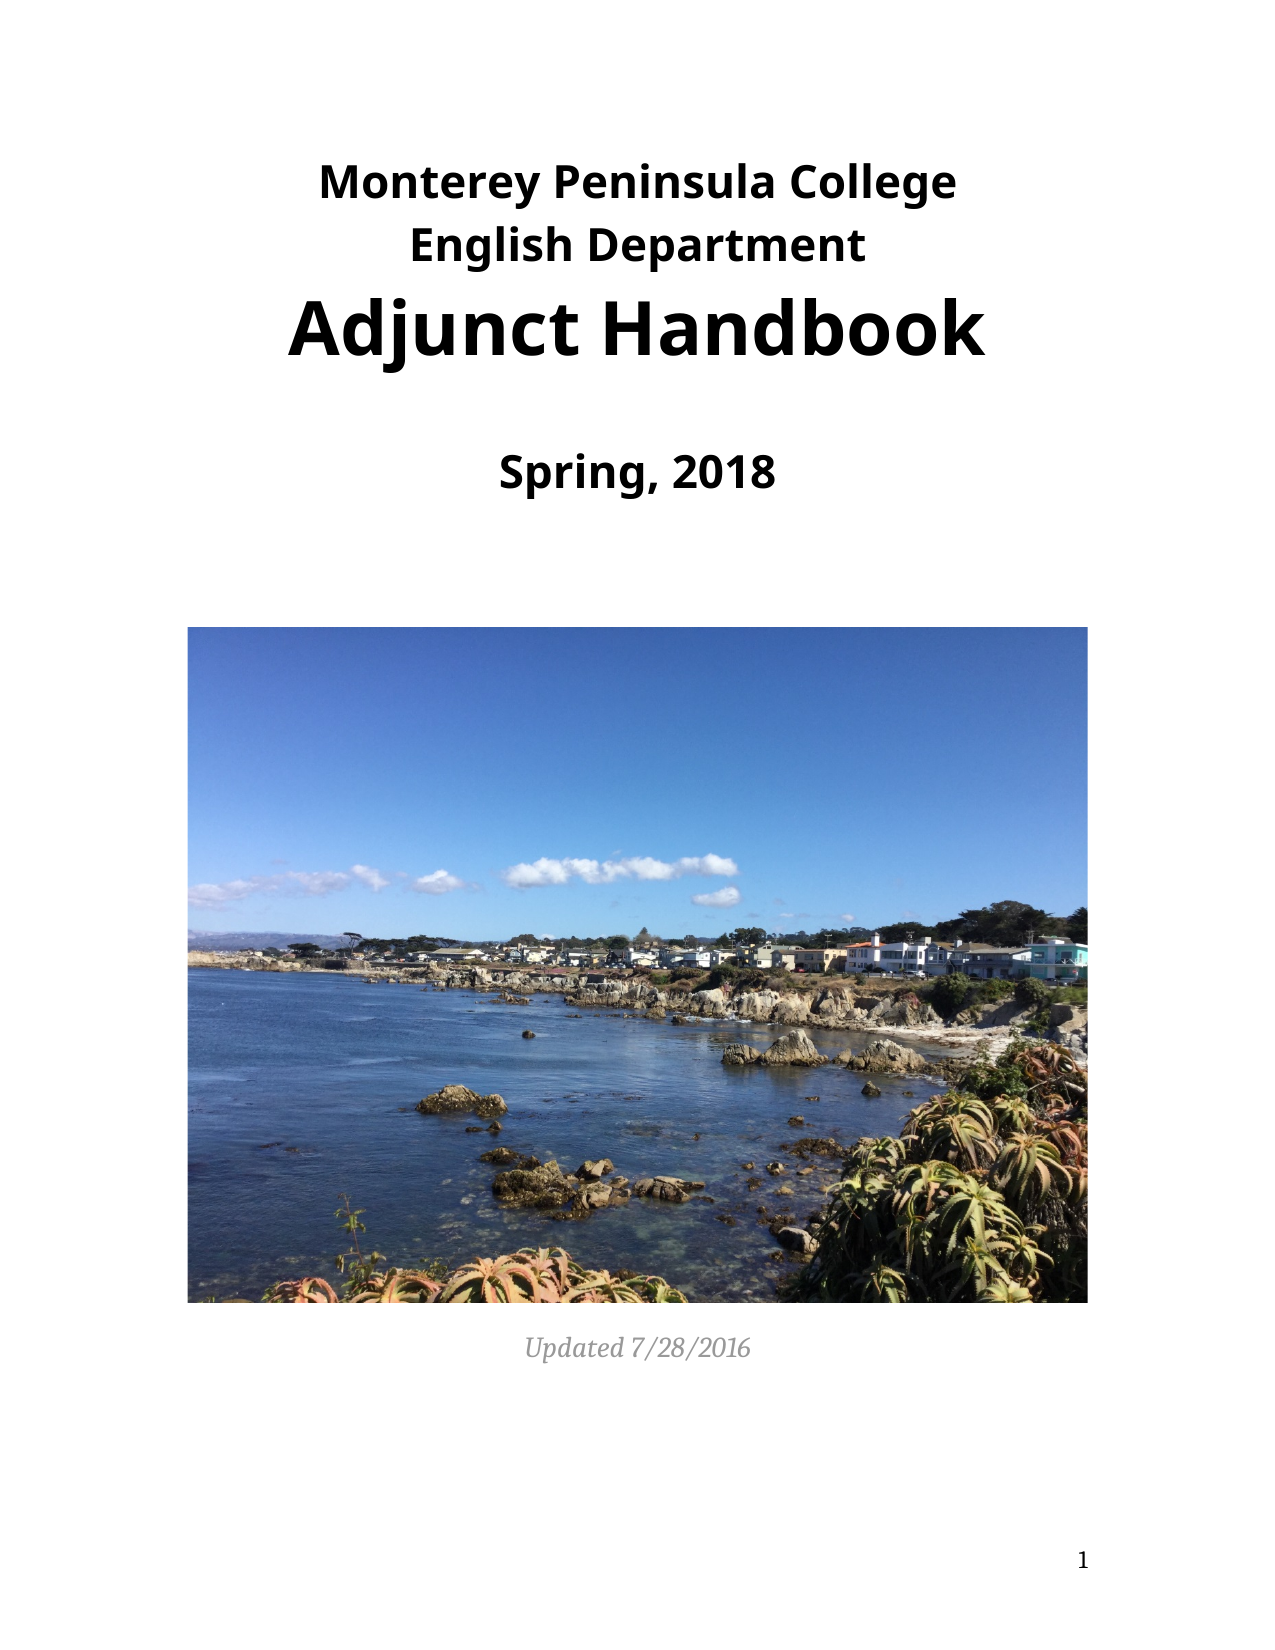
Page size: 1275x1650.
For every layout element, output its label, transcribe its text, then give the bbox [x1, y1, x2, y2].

text Spring, 2018 [187, 439, 1087, 502]
text English Department [187, 212, 1087, 275]
text Updated 7/28/2016 [187, 1331, 1087, 1365]
picture [187, 627, 1088, 1303]
text Adjunct Handbook [187, 275, 1087, 377]
text Monterey Peninsula College [187, 150, 1087, 212]
